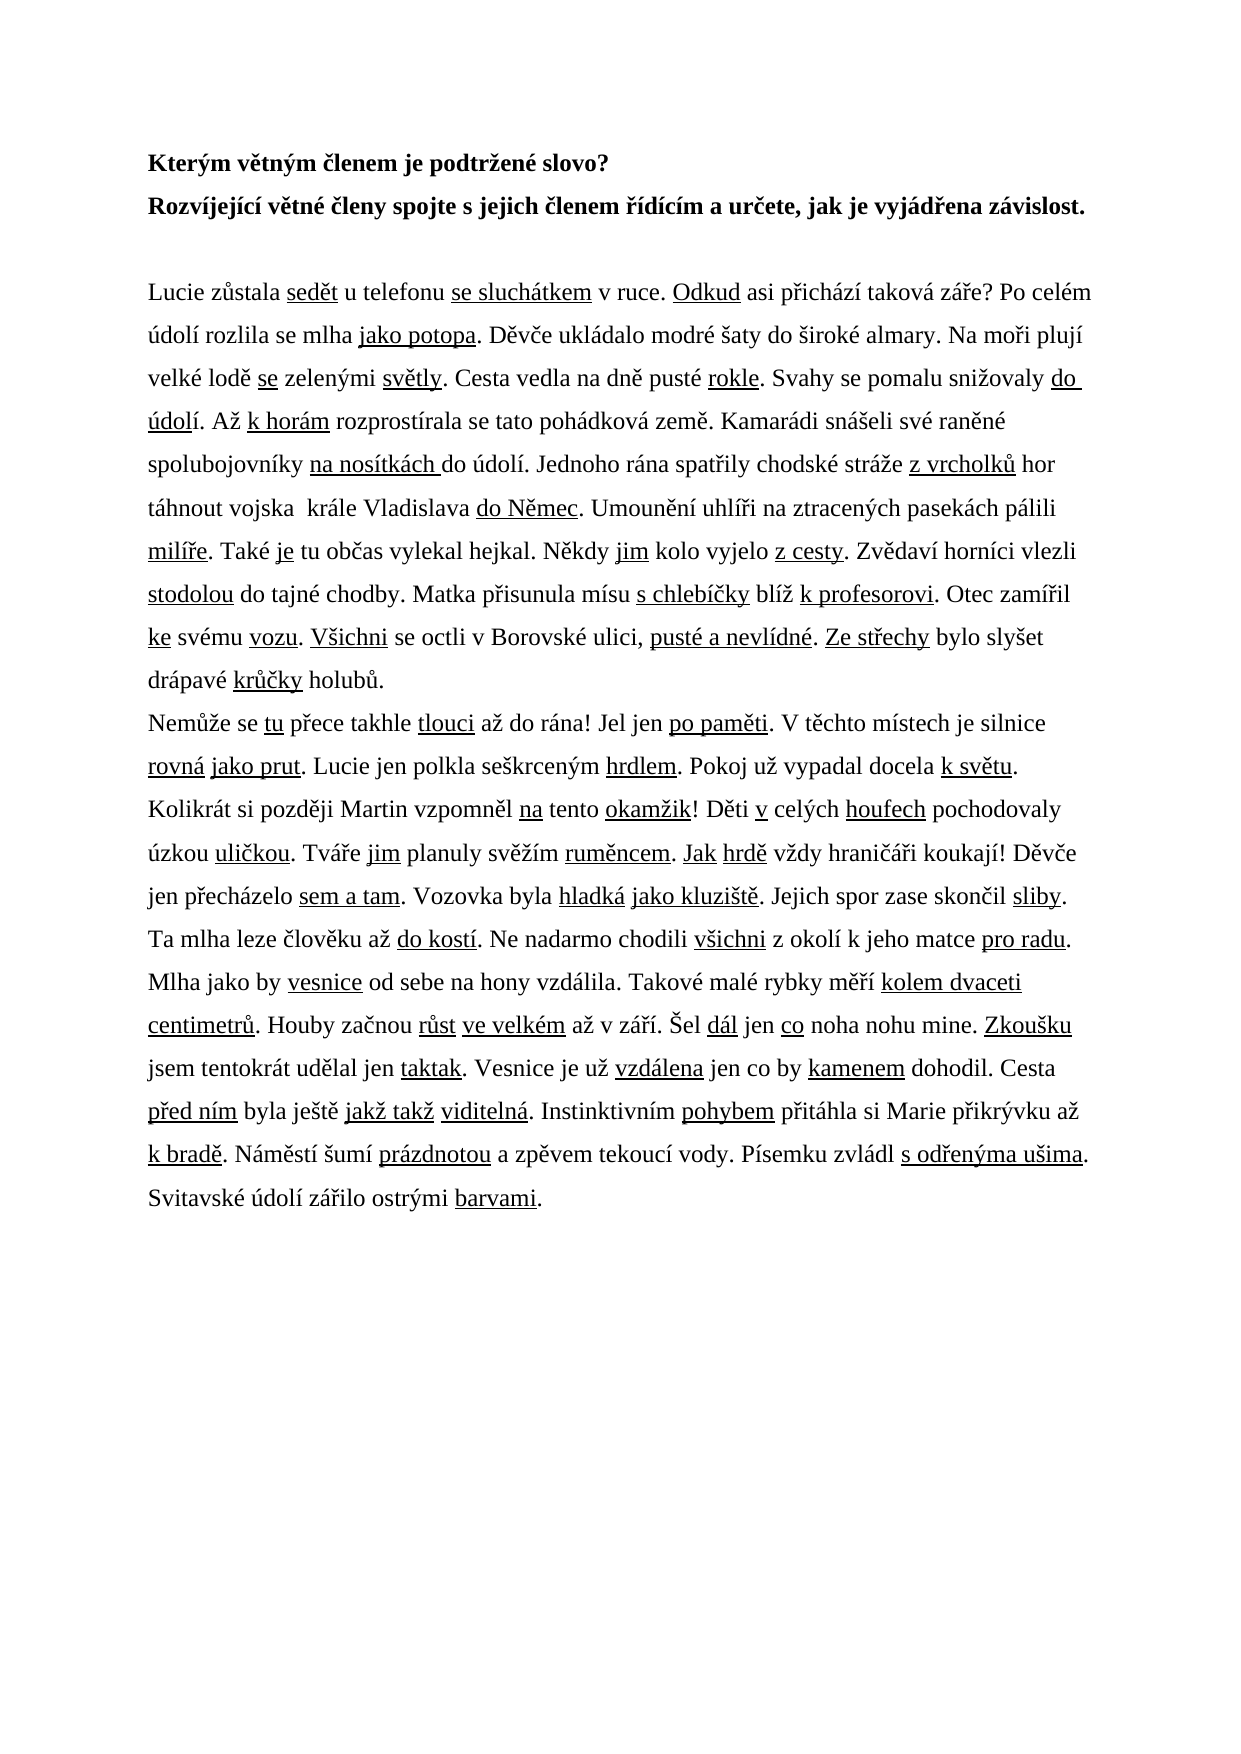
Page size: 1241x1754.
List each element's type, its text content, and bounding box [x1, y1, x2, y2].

text Kterým větným členem je podtržené slovo? [148, 148, 1093, 176]
text Rozvíjející větné členy spojte s jejich členem řídícím a určete, jak je vyjádřena závislost. [148, 191, 1093, 219]
text Nemůže se tu přece takhle tlouci až do rána! Jel jen po paměti. V těchto místech je silnice rovná jako prut. Lucie jen polkla seškrceným hrdlem. Pokoj už vypadal docela k světu. Kolikrát si později Martin vzpomněl na tento okamžik! Děti v celých houfech pochodovaly úzkou uličkou. Tváře jim planuly svěžím ruměncem. Jak hrdě vždy hraničáři koukají! Děvče jen přecházelo sem a tam. Vozovka byla hladká jako kluziště. Jejich spor zase skončil sliby. Ta mlha leze člověku až do kostí. Ne nadarmo chodili všichni z okolí k jeho matce pro radu. Mlha jako by vesnice od sebe na hony vzdálila. Takové malé rybky měří kolem dvaceti centimetrů. Houby začnou růst ve velkém až v září. Šel dál jen co noha nohu mine. Zkoušku jsem tentokrát udělal jen taktak. Vesnice je už vzdálena jen co by kamenem dohodil. Cesta před ním byla ještě jakž takž viditelná. Instinktivním pohybem přitáhla si Marie přikrývku až k bradě. Náměstí šumí prázdnotou a zpěvem tekoucí vody. Písemku zvládl s odřenýma ušima. Svitavské údolí zářilo ostrými barvami. [148, 708, 1093, 1211]
text Lucie zůstala sedět u telefonu se sluchátkem v ruce. Odkud asi přichází taková záře? Po celém údolí rozlila se mlha jako potopa. Děvče ukládalo modré šaty do široké almary. Na moři plují velké lodě se zelenými světly. Cesta vedla na dně pusté rokle. Svahy se pomalu snižovaly do údolí. Až k horám rozprostírala se tato pohádková země. Kamarádi snášeli své raněné spolubojovníky na nosítkách do údolí. Jednoho rána spatřily chodské stráže z vrcholků hor táhnout vojska krále Vladislava do Němec. Umounění uhlíři na ztracených pasekách pálili milíře. Také je tu občas vylekal hejkal. Někdy jim kolo vyjelo z cesty. Zvědaví horníci vlezli stodolou do tajné chodby. Matka přisunula mísu s chlebíčky blíž k profesorovi. Otec zamířil ke svému vozu. Všichni se octli v Borovské ulici, pusté a nevlídné. Ze střechy bylo slyšet drápavé krůčky holubů. [148, 277, 1093, 694]
